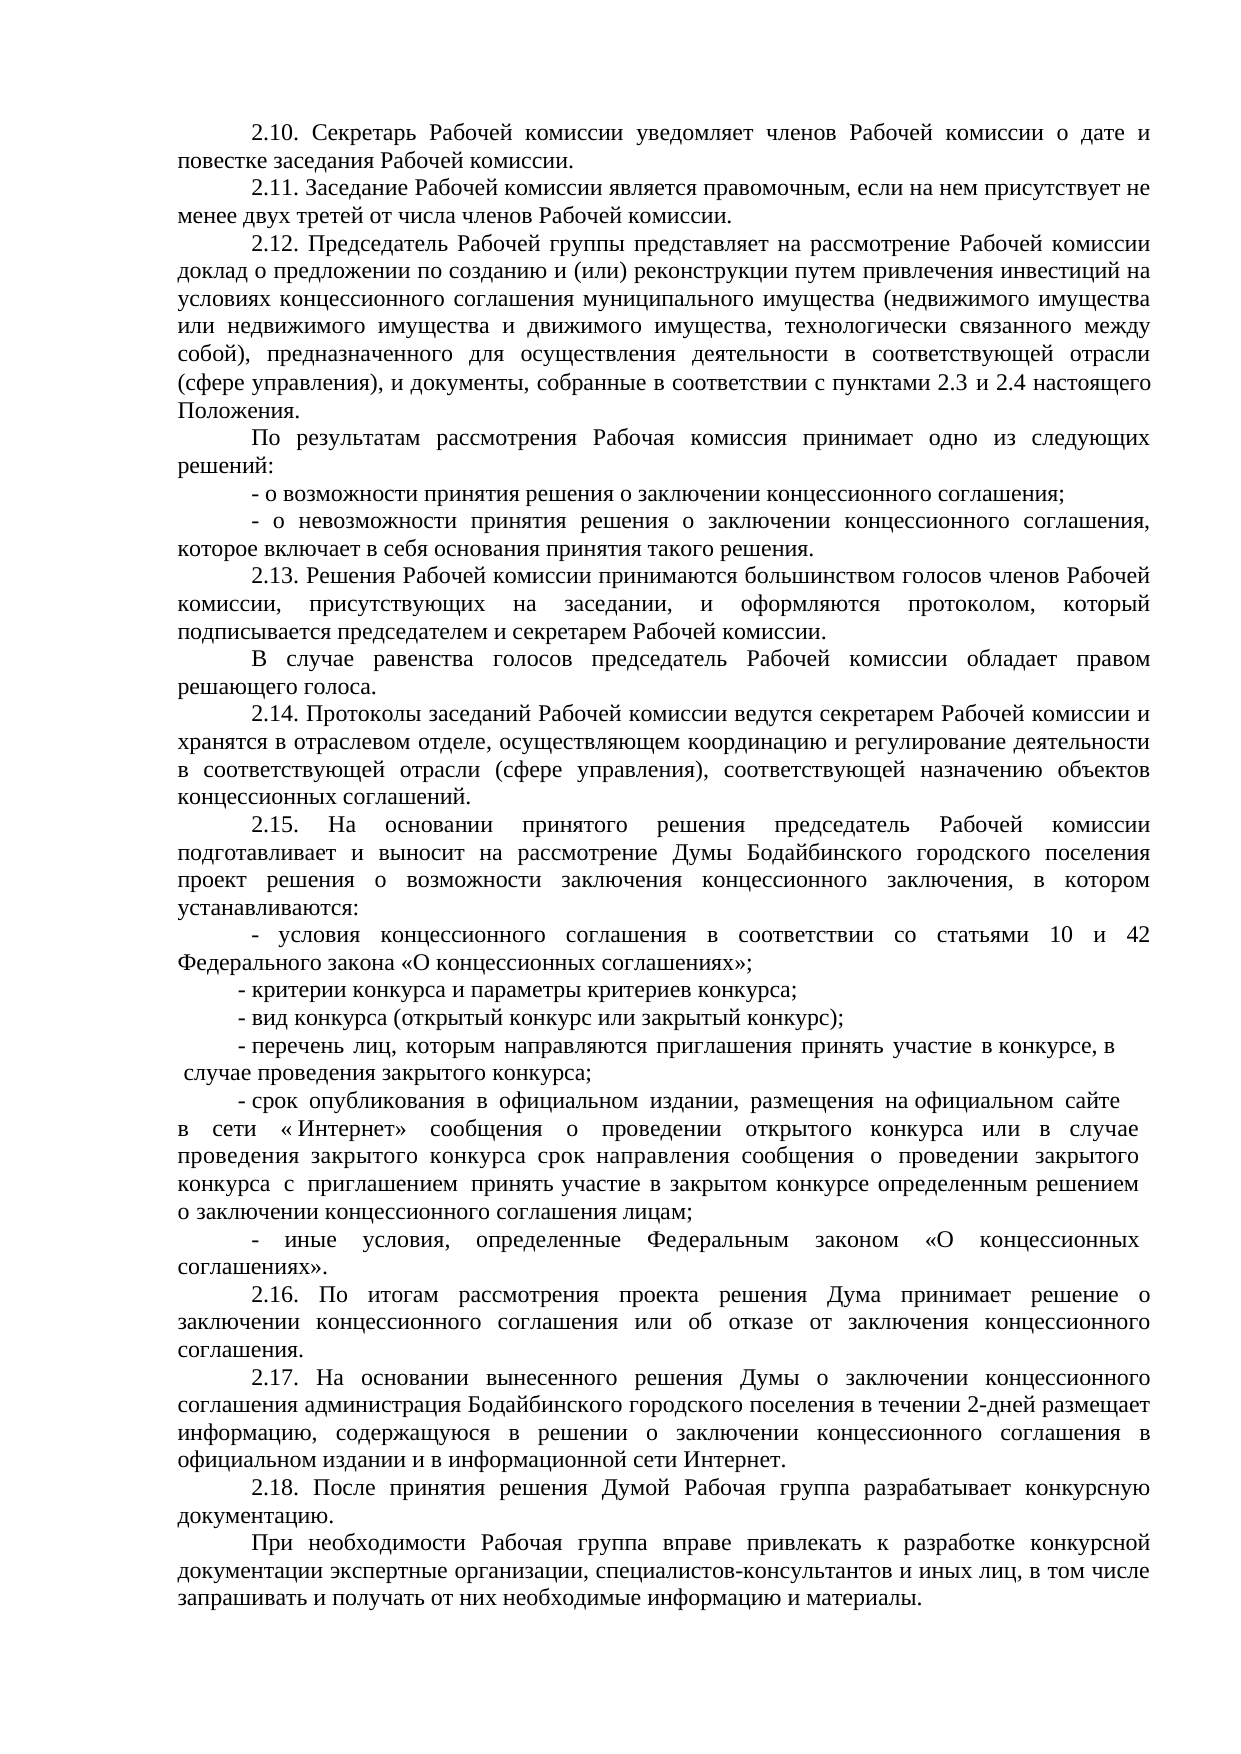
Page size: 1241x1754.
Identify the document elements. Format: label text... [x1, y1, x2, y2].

text - перечень лиц, которым направляются приглашения принять участие в конкурсе, в [177, 1031, 1152, 1058]
text - критерии конкурса и параметры критериев конкурса; [238, 976, 1152, 1003]
text - вид конкурса (открытый конкурс или закрытый конкурс); [238, 1003, 1152, 1031]
text По результатам рассмотрения Рабочая комиссия принимает одно из следующих решений: [177, 423, 1152, 479]
text - о возможности принятия решения о заключении концессионного соглашения; [177, 479, 1152, 506]
text 2.13. Решения Рабочей комиссии принимаются большинством голосов членов Рабочей комиссии, присутствующих на заседании, и оформляются протоколом, который подписывается председателем и секретарем Рабочей комиссии. [177, 561, 1152, 644]
text - срок опубликования в официальном издании, размещения на официальном сайте [238, 1086, 1139, 1114]
text - условия концессионного соглашения в соответствии со статьями 10 и 42 Федерального закона «О концессионных соглашениях»; [177, 920, 1152, 976]
text 2.10. Секретарь Рабочей комиссии уведомляет членов Рабочей комиссии о дате и повестке заседания Рабочей комиссии. [177, 118, 1152, 173]
text 2.12. Председатель Рабочей группы представляет на рассмотрение Рабочей комиссии доклад о предложении по созданию и (или) реконструкции путем привлечения инвестиций на условиях концессионного соглашения муниципального имущества (недвижимого имущества или недвижимого имущества и движимого имущества, технологически связанного между собой), предназначенного для осуществления деятельности в соответствующей отрасли (сфере управления), и документы, собранные в соответствии с пунктами 2.3 и 2.4 настоящего Положения. [177, 228, 1152, 423]
text 2.14. Протоколы заседаний Рабочей комиссии ведутся секретарем Рабочей комиссии и хранятся в отраслевом отделе, осуществляющем координацию и регулирование деятельности в соответствующей отрасли (сфере управления), соответствующей назначению объектов концессионных соглашений. [177, 699, 1152, 810]
text 2.18. После принятия решения Думой Рабочая группа разрабатывает конкурсную документацию. [177, 1473, 1152, 1528]
text - иные условия, определенные Федеральным законом «О концессионных соглашениях». [177, 1224, 1139, 1280]
text 2.16. По итогам рассмотрения проекта решения Дума принимает решение о заключении концессионного соглашения или об отказе от заключения концессионного соглашения. [177, 1280, 1152, 1363]
text В случае равенства голосов председатель Рабочей комиссии обладает правом решающего голоса. [177, 644, 1152, 699]
text - о невозможности принятия решения о заключении концессионного соглашения, которое включает в себя основания принятия такого решения. [177, 506, 1152, 561]
text случае проведения закрытого конкурса; [177, 1058, 1152, 1086]
text 2.17. На основании вынесенного решения Думы о заключении концессионного соглашения администрация Бодайбинского городского поселения в течении 2-дней размещает информацию, содержащуюся в решении о заключении концессионного соглашения в официальном издании и в информационной сети Интернет. [177, 1363, 1152, 1473]
text 2.11. Заседание Рабочей комиссии является правомочным, если на нем присутствует не менее двух третей от числа членов Рабочей комиссии. [177, 173, 1152, 228]
text При необходимости Рабочая группа вправе привлекать к разработке конкурсной документации экспертные организации, специалистов-консультантов и иных лиц, в том числе запрашивать и получать от них необходимые информацию и материалы. [177, 1528, 1152, 1611]
text 2.15. На основании принятого решения председатель Рабочей комиссии подготавливает и выносит на рассмотрение Думы Бодайбинского городского поселения проект решения о возможности заключения концессионного заключения, в котором устанавливаются: [177, 810, 1152, 920]
text в сети «Интернет» сообщения о проведении открытого конкурса или в случае проведения закрытого конкурса срок направления сообщения о проведении закрытого конкурса с приглашением принять участие в закрытом конкурсе определенным решением о заключении концессионного соглашения лицам; [177, 1114, 1139, 1224]
